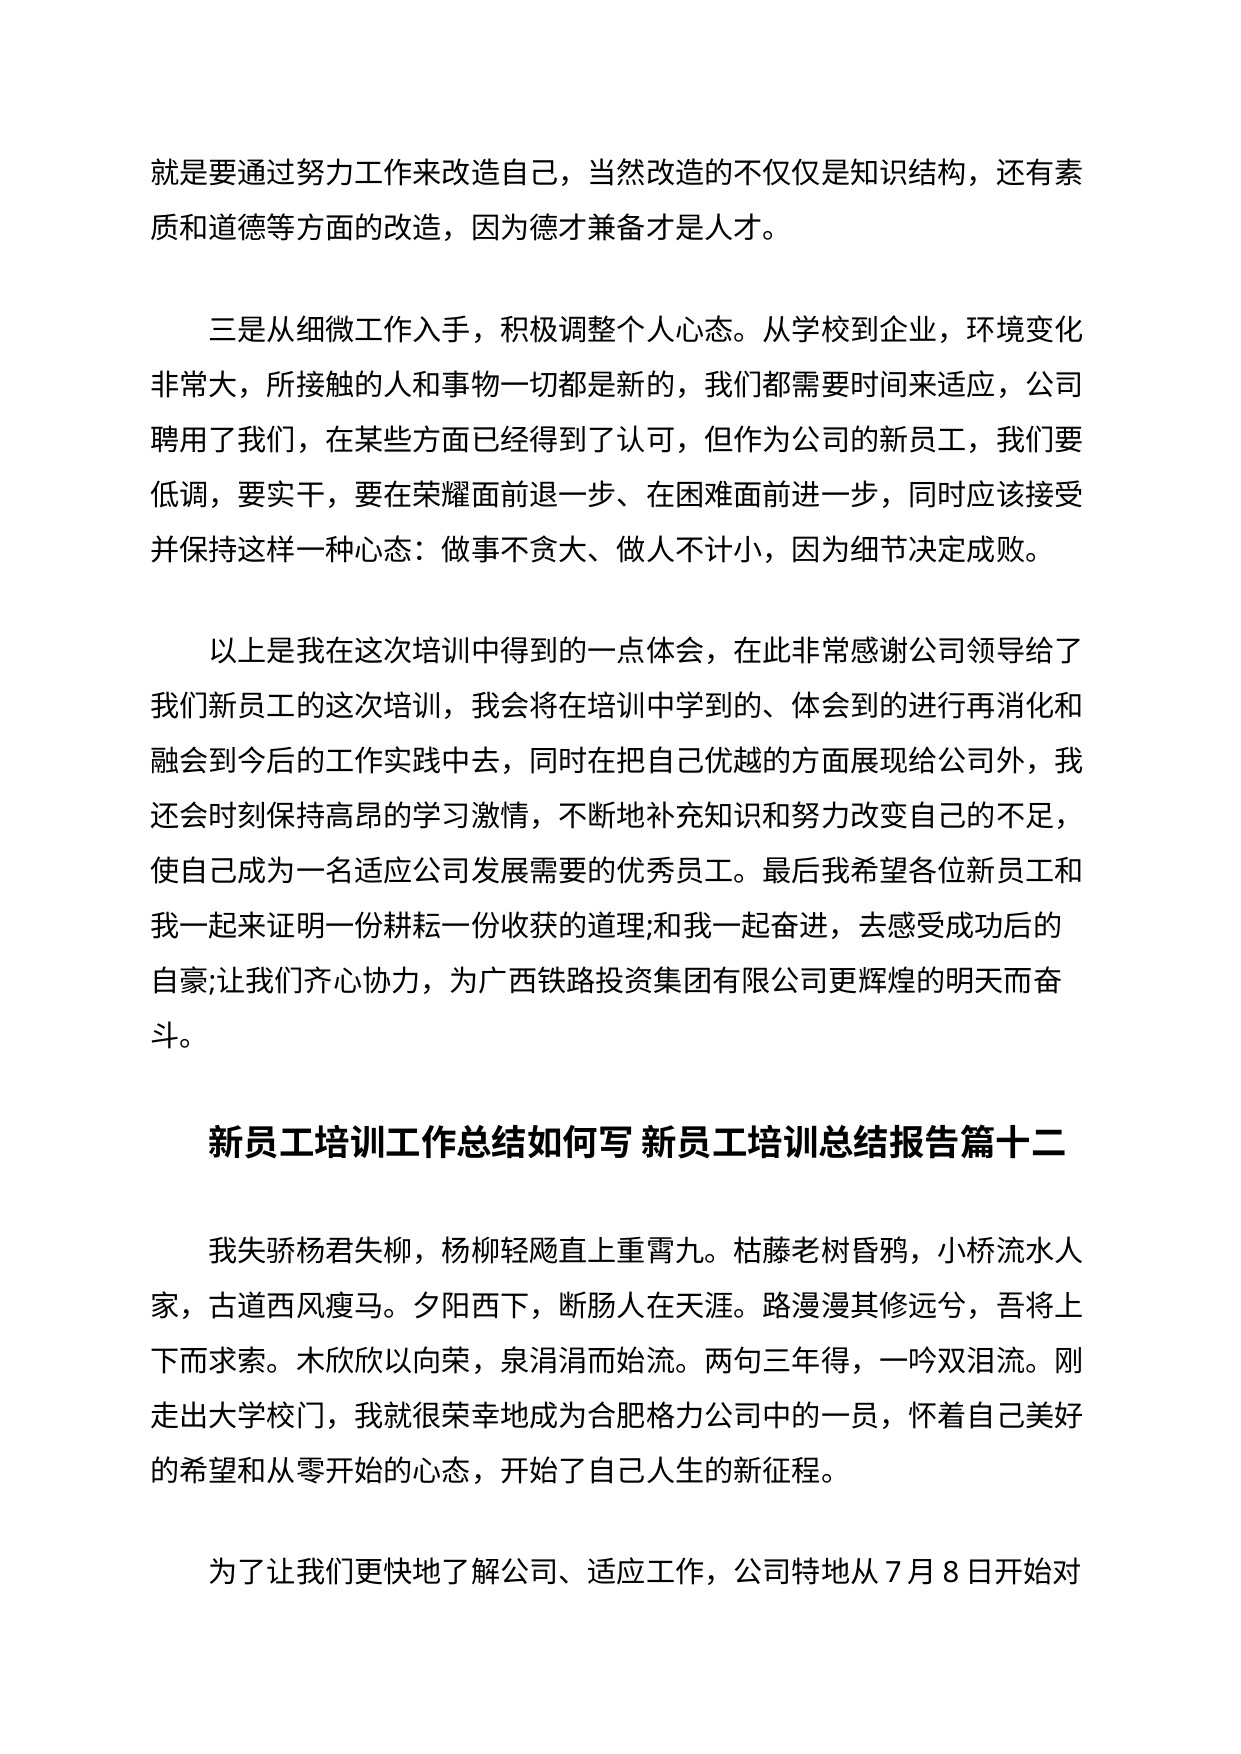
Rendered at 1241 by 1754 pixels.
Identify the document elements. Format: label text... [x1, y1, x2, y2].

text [150, 150, 1090, 247]
text 三是从细微工作入手，积极调整个人心态。从学校到企业，环境变化非常大，所接触的人和事物一切都是新的，我们都需要时间来适应，公司聘用了我们，在某些方面已经得到了认可，但作为公司的新员工，我们要低调，要实干，要在荣耀面前退一步、在困难面前进一步，同时应该接受并保持这样一种心态：做事不贪大、做人不计小，因为细节决定成败。 [150, 307, 1090, 568]
text 以上是我在这次培训中得到的一点体会，在此非常感谢公司领导给了我们新员工的这次培训，我会将在培训中学到的、体会到的进行再消化和融会到今后的工作实践中去，同时在把自己优越的方面展现给公司外，我还会时刻保持高昂的学习激情，不断地补充知识和努力改变自己的不足，使自己成为一名适应公司发展需要的优秀员工。最后我希望各位新员工和我一起来证明一份耕耘一份收获的道理;和我一起奋进，去感受成功后的自豪;让我们齐心协力，为广西铁路投资集团有限公司更辉煌的明天而奋斗。 [150, 628, 1090, 1055]
text 新员工培训工作总结如何写 新员工培训总结报告篇十二 [150, 1114, 1090, 1166]
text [150, 1549, 1090, 1591]
text 我失骄杨君失柳，杨柳轻飏直上重霄九。枯藤老树昏鸦，小桥流水人家，古道西风瘦马。夕阳西下，断肠人在天涯。路漫漫其修远兮，吾将上下而求索。木欣欣以向荣，泉涓涓而始流。两句三年得，一吟双泪流。刚走出大学校门，我就很荣幸地成为合肥格力公司中的一员，怀着自己美好的希望和从零开始的心态，开始了自己人生的新征程。 [150, 1228, 1090, 1489]
